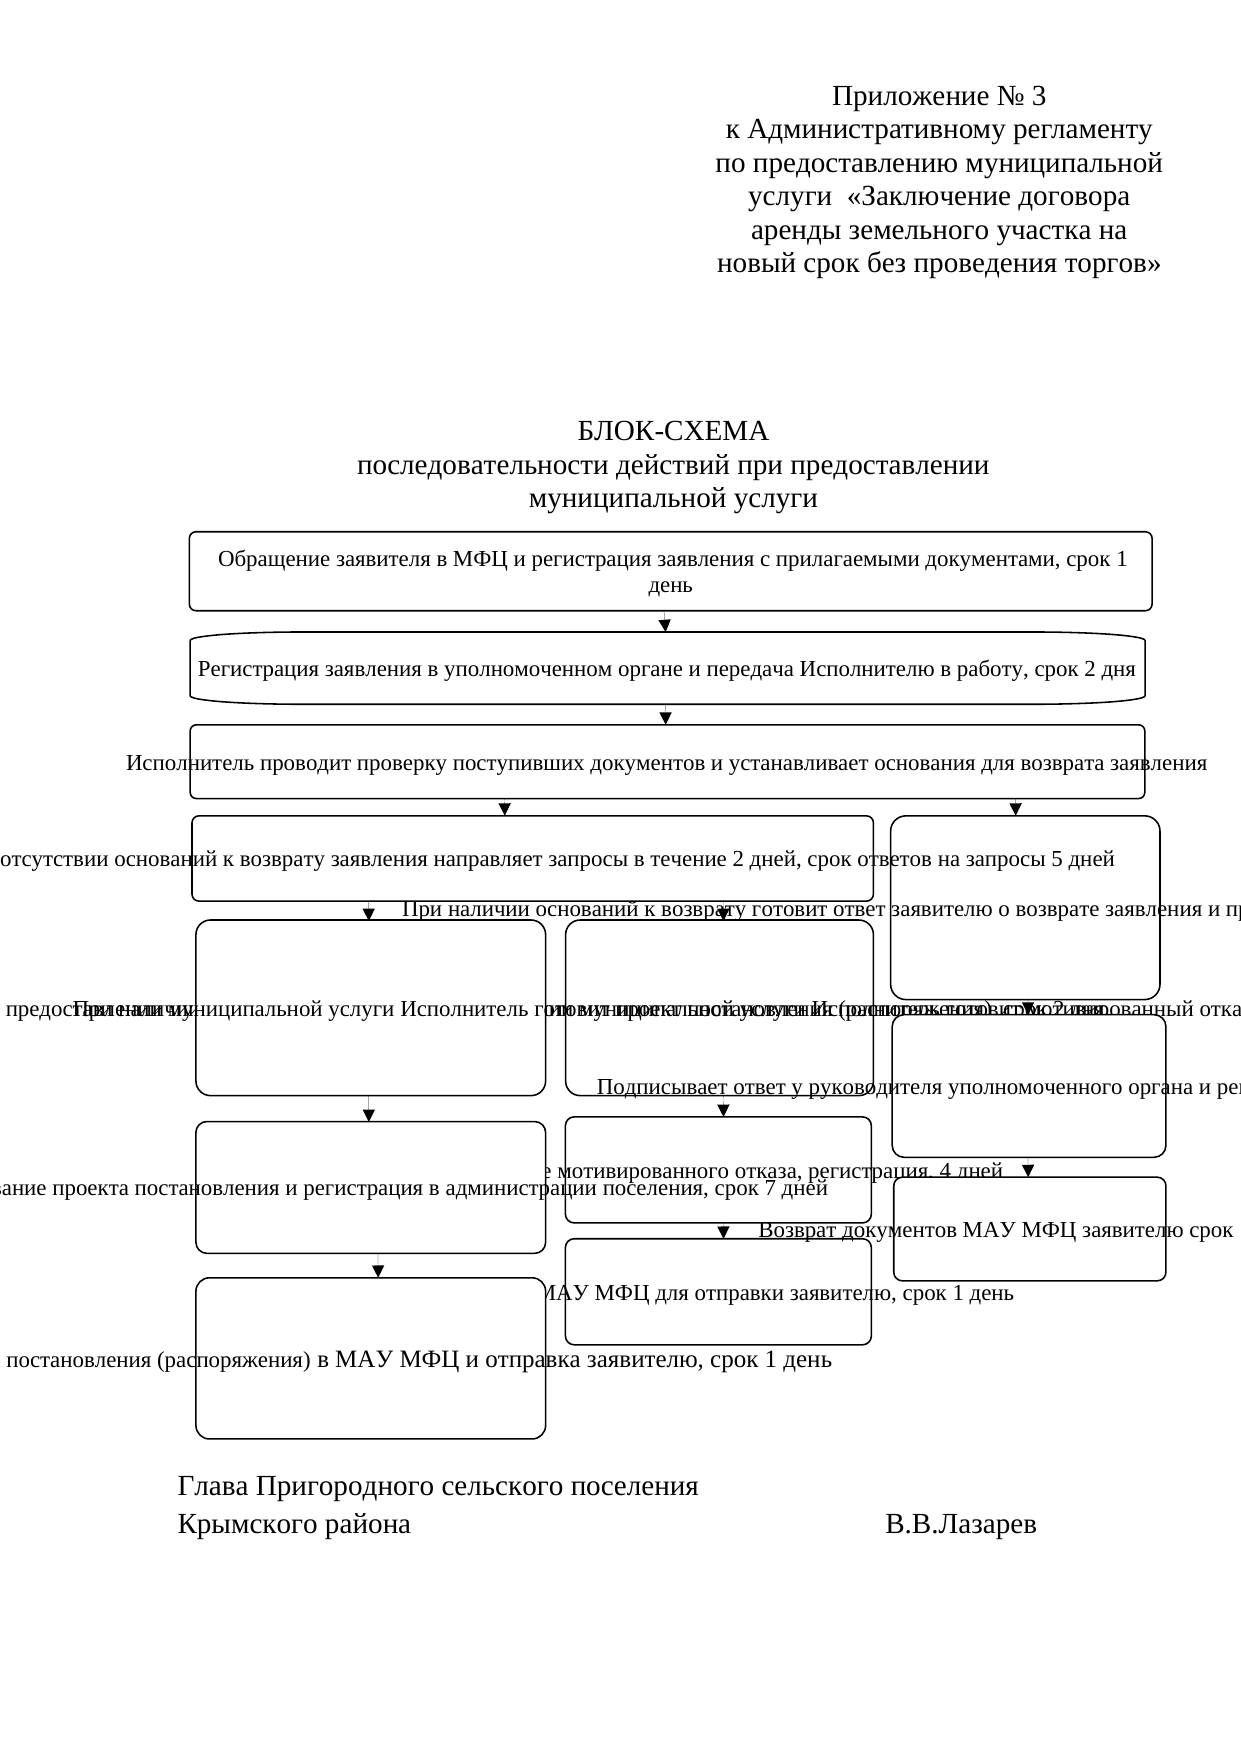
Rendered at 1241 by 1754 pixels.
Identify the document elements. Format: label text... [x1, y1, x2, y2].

text Блок-схема [177, 413, 1169, 447]
text Приложение № 3 [709, 78, 1169, 111]
text муниципальной услуги [177, 480, 1169, 514]
text Крымского района В.В.Лазарев [177, 1507, 1169, 1540]
text последовательности действий при предоставлении [177, 447, 1169, 480]
text к Административному регламенту по предоставлению муниципальной услуги «Заключение договора аренды земельного участка на новый срок без проведения торгов» [709, 111, 1169, 279]
text Глава Пригородного сельского поселения [177, 1468, 1169, 1502]
